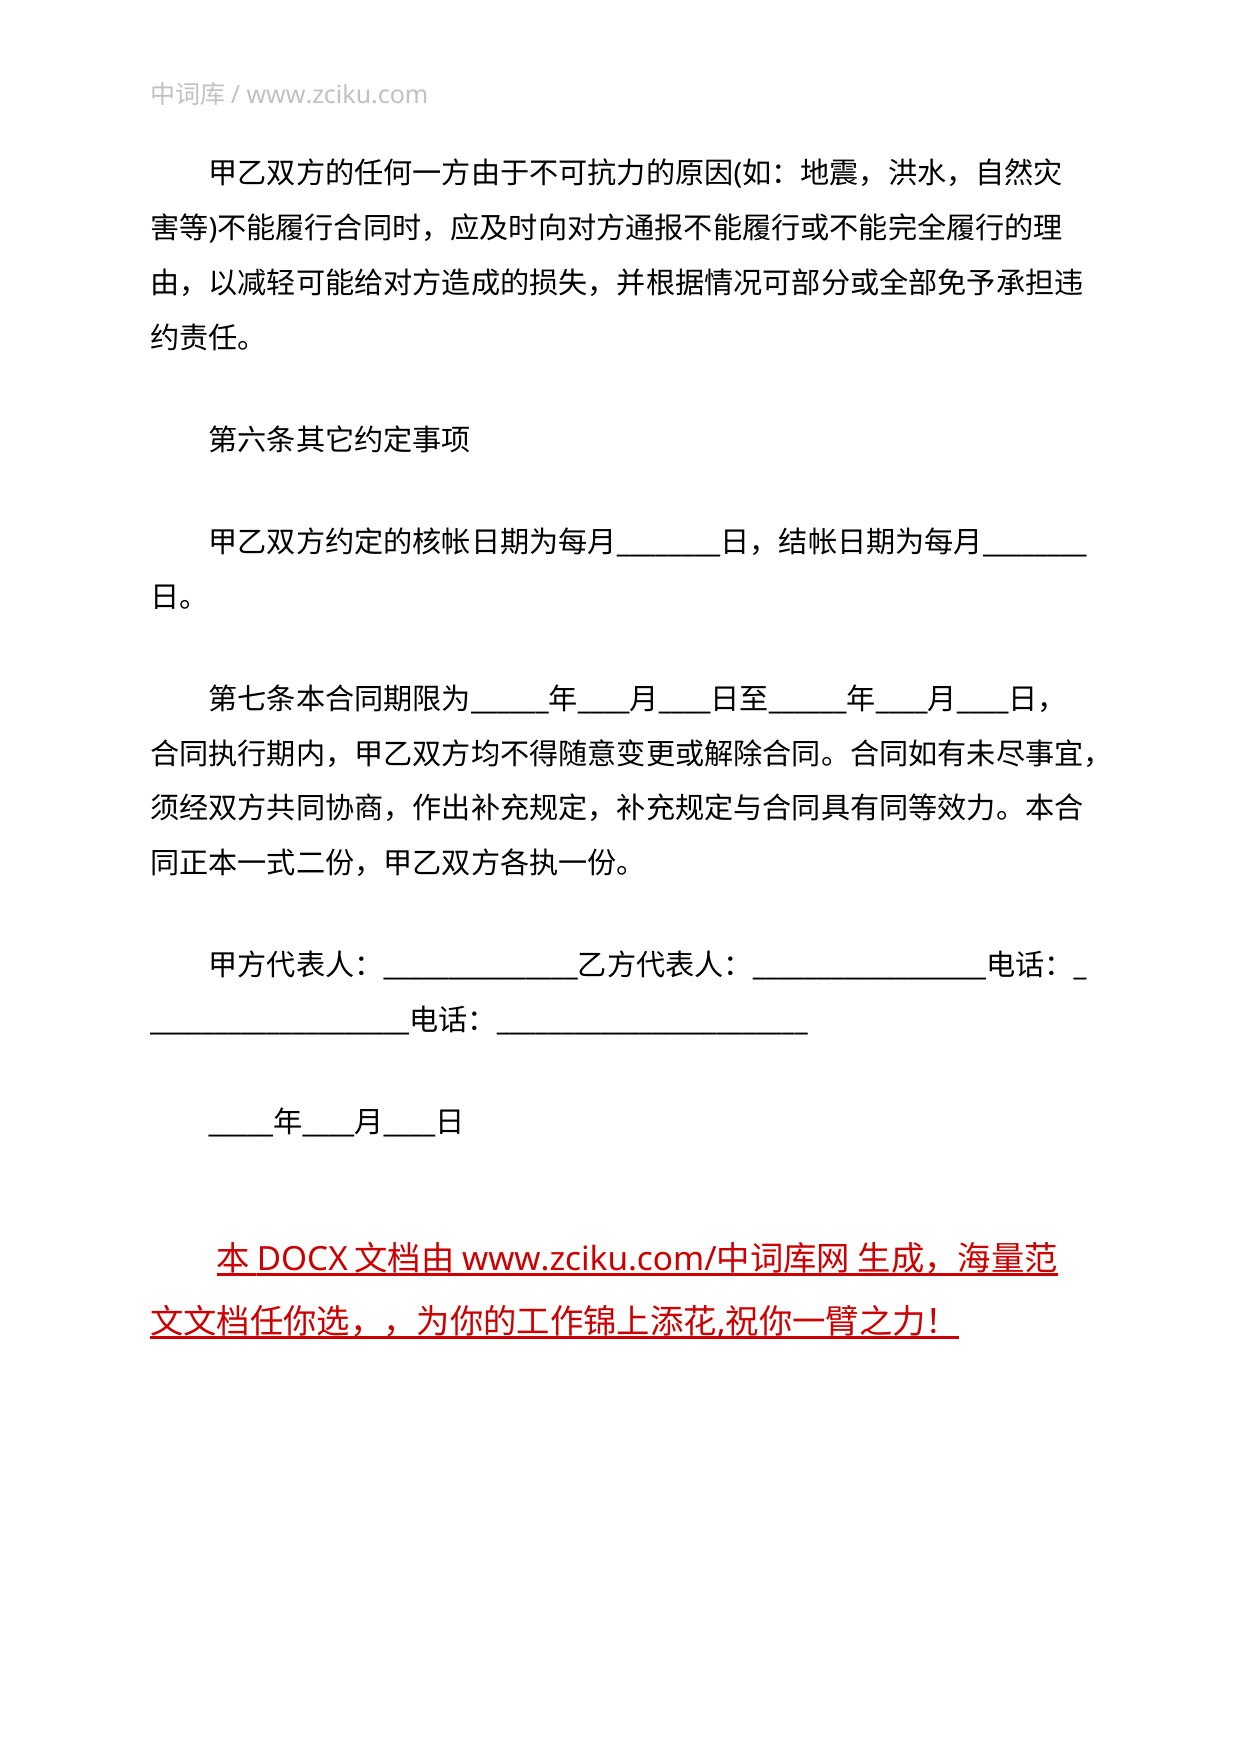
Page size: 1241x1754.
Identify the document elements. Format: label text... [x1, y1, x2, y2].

text 甲乙双方约定的核帐日期为每月________日，结帐日期为每月________日。 [150, 518, 1090, 616]
text 甲乙双方的任何一方由于不可抗力的原因(如：地震，洪水，自然灾害等)不能履行合同时，应及时向对方通报不能履行或不能完全履行的理由，以减轻可能给对方造成的损失，并根据情况可部分或全部免予承担违约责任。 [150, 150, 1090, 357]
text 第六条其它约定事项 [150, 417, 1090, 459]
text 第七条本合同期限为______年____月____日至______年____月____日，合同执行期内，甲乙双方均不得随意变更或解除合同。合同如有未尽事宜，须经双方共同协商，作出补充规定，补充规定与合同具有同等效力。本合同正本一式二份，甲乙双方各执一份。 [150, 675, 1090, 882]
text 甲方代表人：_______________乙方代表人：__________________电话：_____________________电话：________________________ [150, 942, 1090, 1039]
text _____年____月____日 [150, 1099, 1090, 1141]
text 本DOCX文档由 www.zciku.com/中词库网 生成，海量范文文档任你选，，为你的工作锦上添花,祝你一臂之力！ [150, 1232, 1090, 1343]
